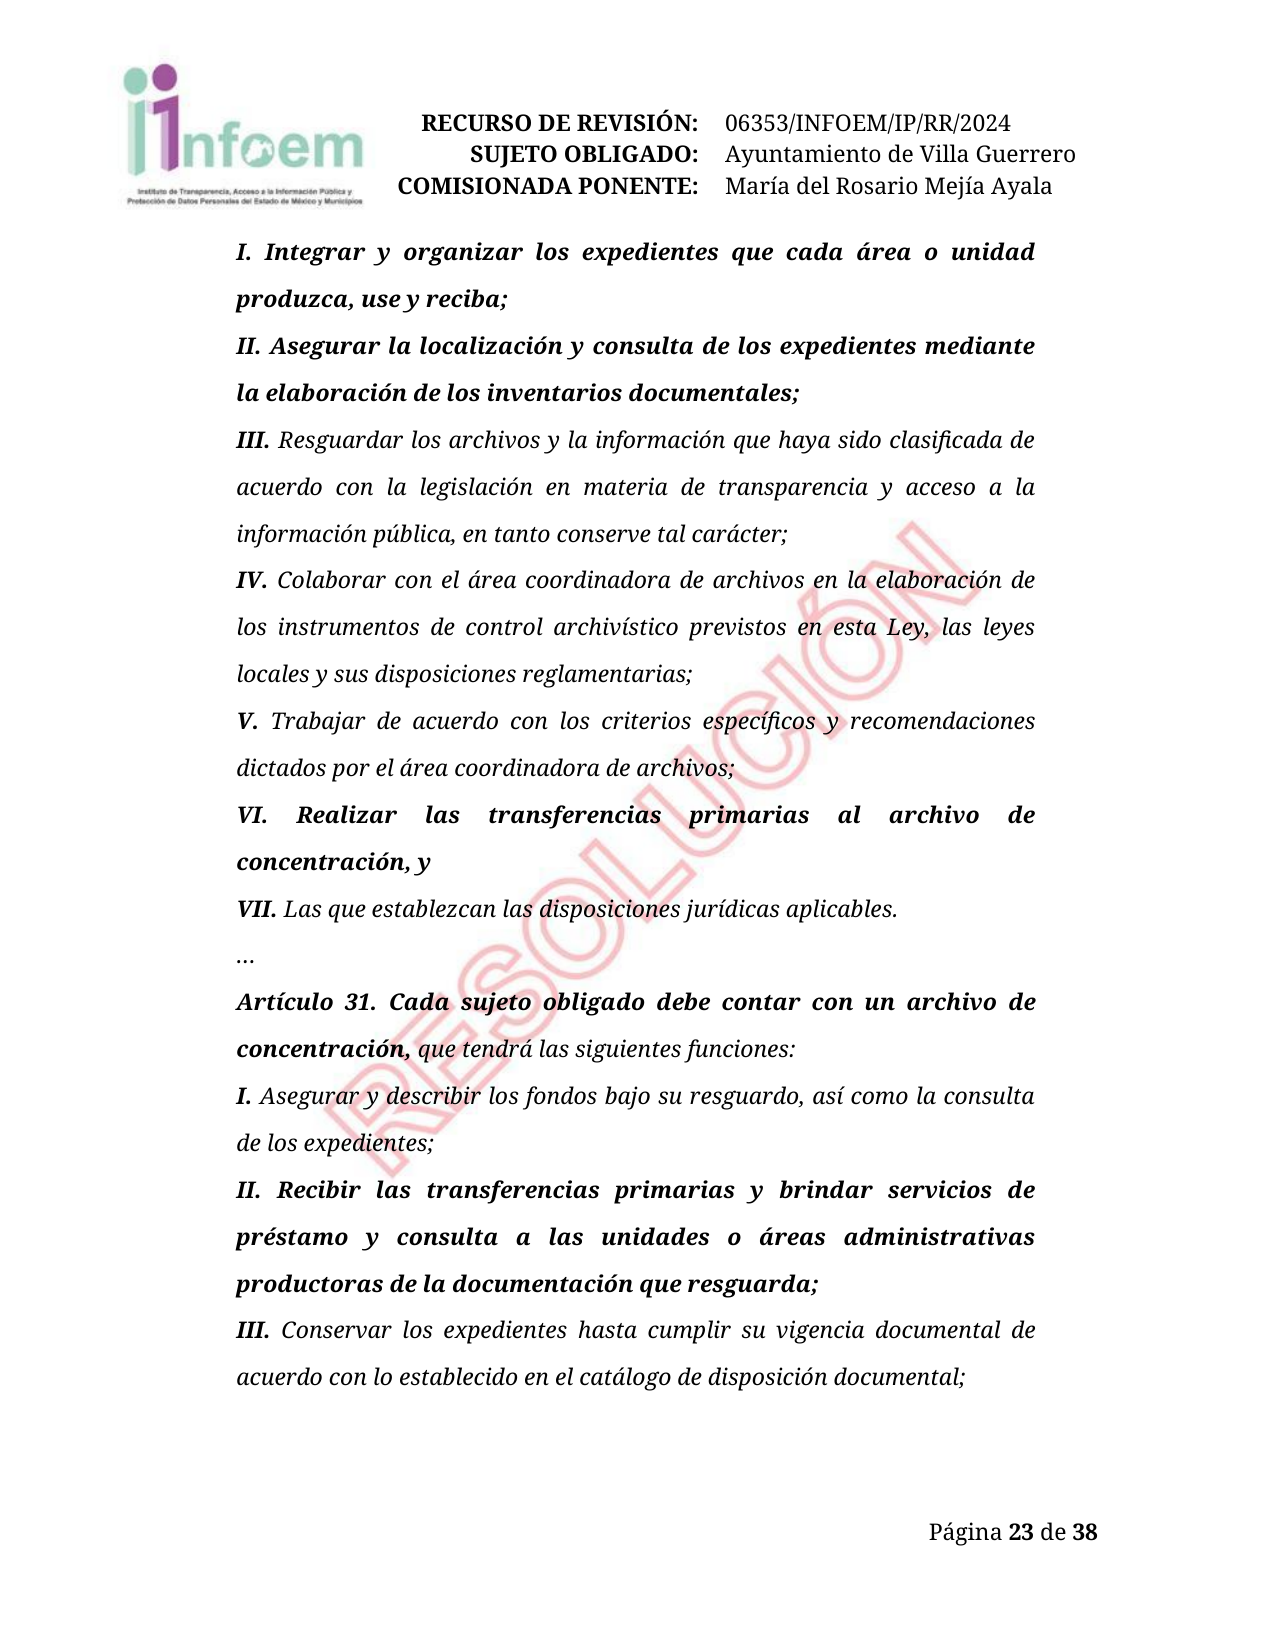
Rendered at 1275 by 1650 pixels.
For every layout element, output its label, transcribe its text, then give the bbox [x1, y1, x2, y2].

list I. Integrar y organizar los expedientes que cada área o unidad produzca, use y reciba; [236, 236, 1039, 314]
list V. Trabajar de acuerdo con los criterios específicos y recomendaciones dictados por el área coordinadora de archivos; [236, 705, 1039, 783]
list Artículo 31. Cada sujeto obligado debe contar con un archivo de concentración, que tendrá las siguientes funciones: [236, 986, 1039, 1064]
list II. Recibir las transferencias primarias y brindar servicios de préstamo y consulta a las unidades o áreas administrativas productoras de la documentación que resguarda; [236, 1174, 1039, 1299]
list II. Asegurar la localización y consulta de los expedientes mediante la elaboración de los inventarios documentales; [236, 330, 1039, 408]
list VI. Realizar las transferencias primarias al archivo de concentración, y [236, 799, 1039, 877]
list III. Resguardar los archivos y la información que haya sido clasificada de acuerdo con la legislación en materia de transparencia y acceso a la información pública, en tanto conserve tal carácter; [236, 424, 1039, 549]
list I. Asegurar y describir los fondos bajo su resguardo, así como la consulta de los expedientes; [236, 1080, 1039, 1158]
list IV. Colaborar con el área coordinadora de archivos en la elaboración de los instrumentos de control archivístico previstos en esta Ley, las leyes locales y sus disposiciones reglamentarias; [236, 564, 1039, 689]
list VII. Las que establezcan las disposiciones jurídicas aplicables. [236, 892, 1039, 924]
list III. Conservar los expedientes hasta cumplir su vigencia documental de acuerdo con lo establecido en el catálogo de disposición documental; [236, 1314, 1039, 1392]
picture [5, 5, 1268, 1649]
list … [236, 939, 1039, 971]
